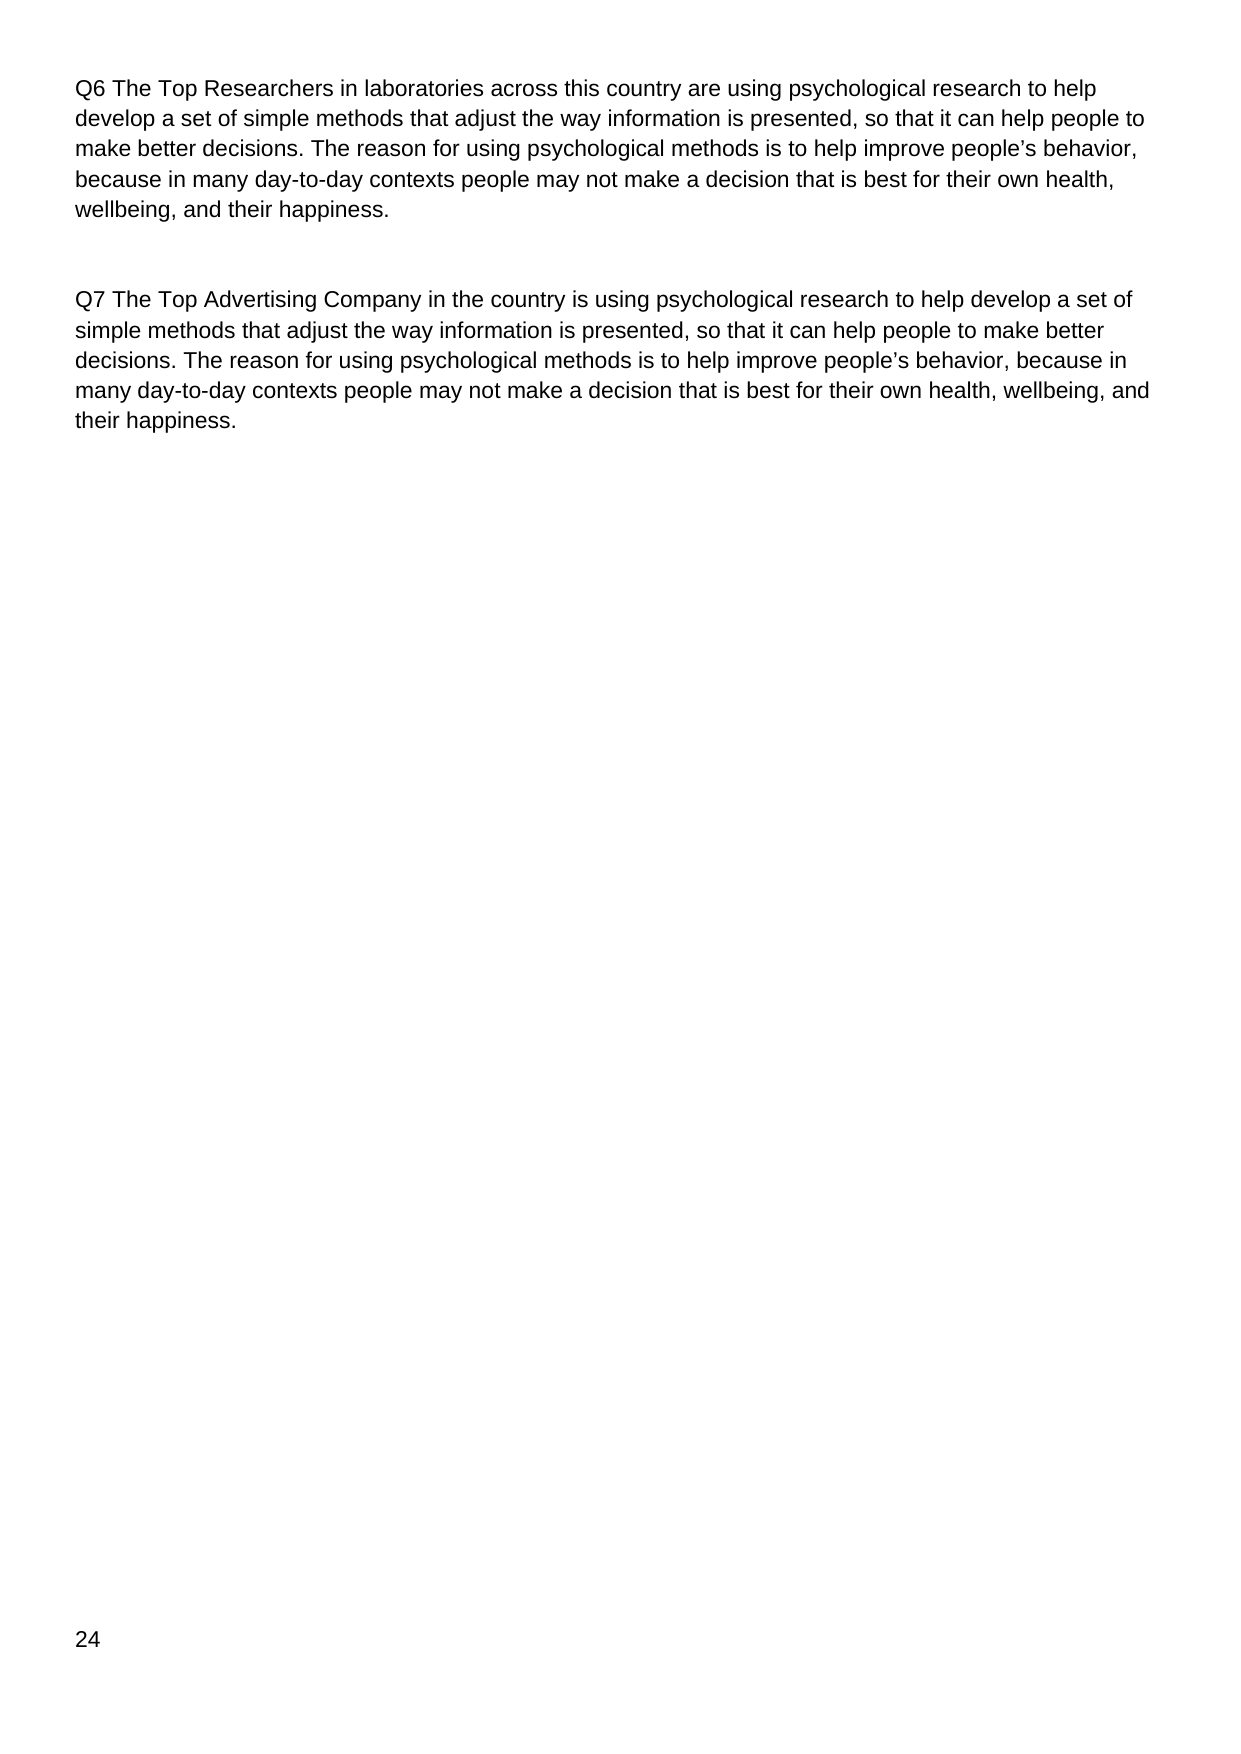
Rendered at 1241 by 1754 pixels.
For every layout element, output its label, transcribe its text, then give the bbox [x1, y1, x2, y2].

text Q7 The Top Advertising Company in the country is using psychological research to help develop a set of simple methods that adjust the way information is presented, so that it can help people to make better decisions. The reason for using psychological methods is to help improve people’s behavior, because in many day-to-day contexts people may not make a decision that is best for their own health, wellbeing, and their happiness. [75, 286, 1165, 434]
text Q6 The Top Researchers in laboratories across this country are using psychological research to help develop a set of simple methods that adjust the way information is presented, so that it can help people to make better decisions. The reason for using psychological methods is to help improve people’s behavior, because in many day-to-day contexts people may not make a decision that is best for their own health, wellbeing, and their happiness. [75, 75, 1165, 222]
